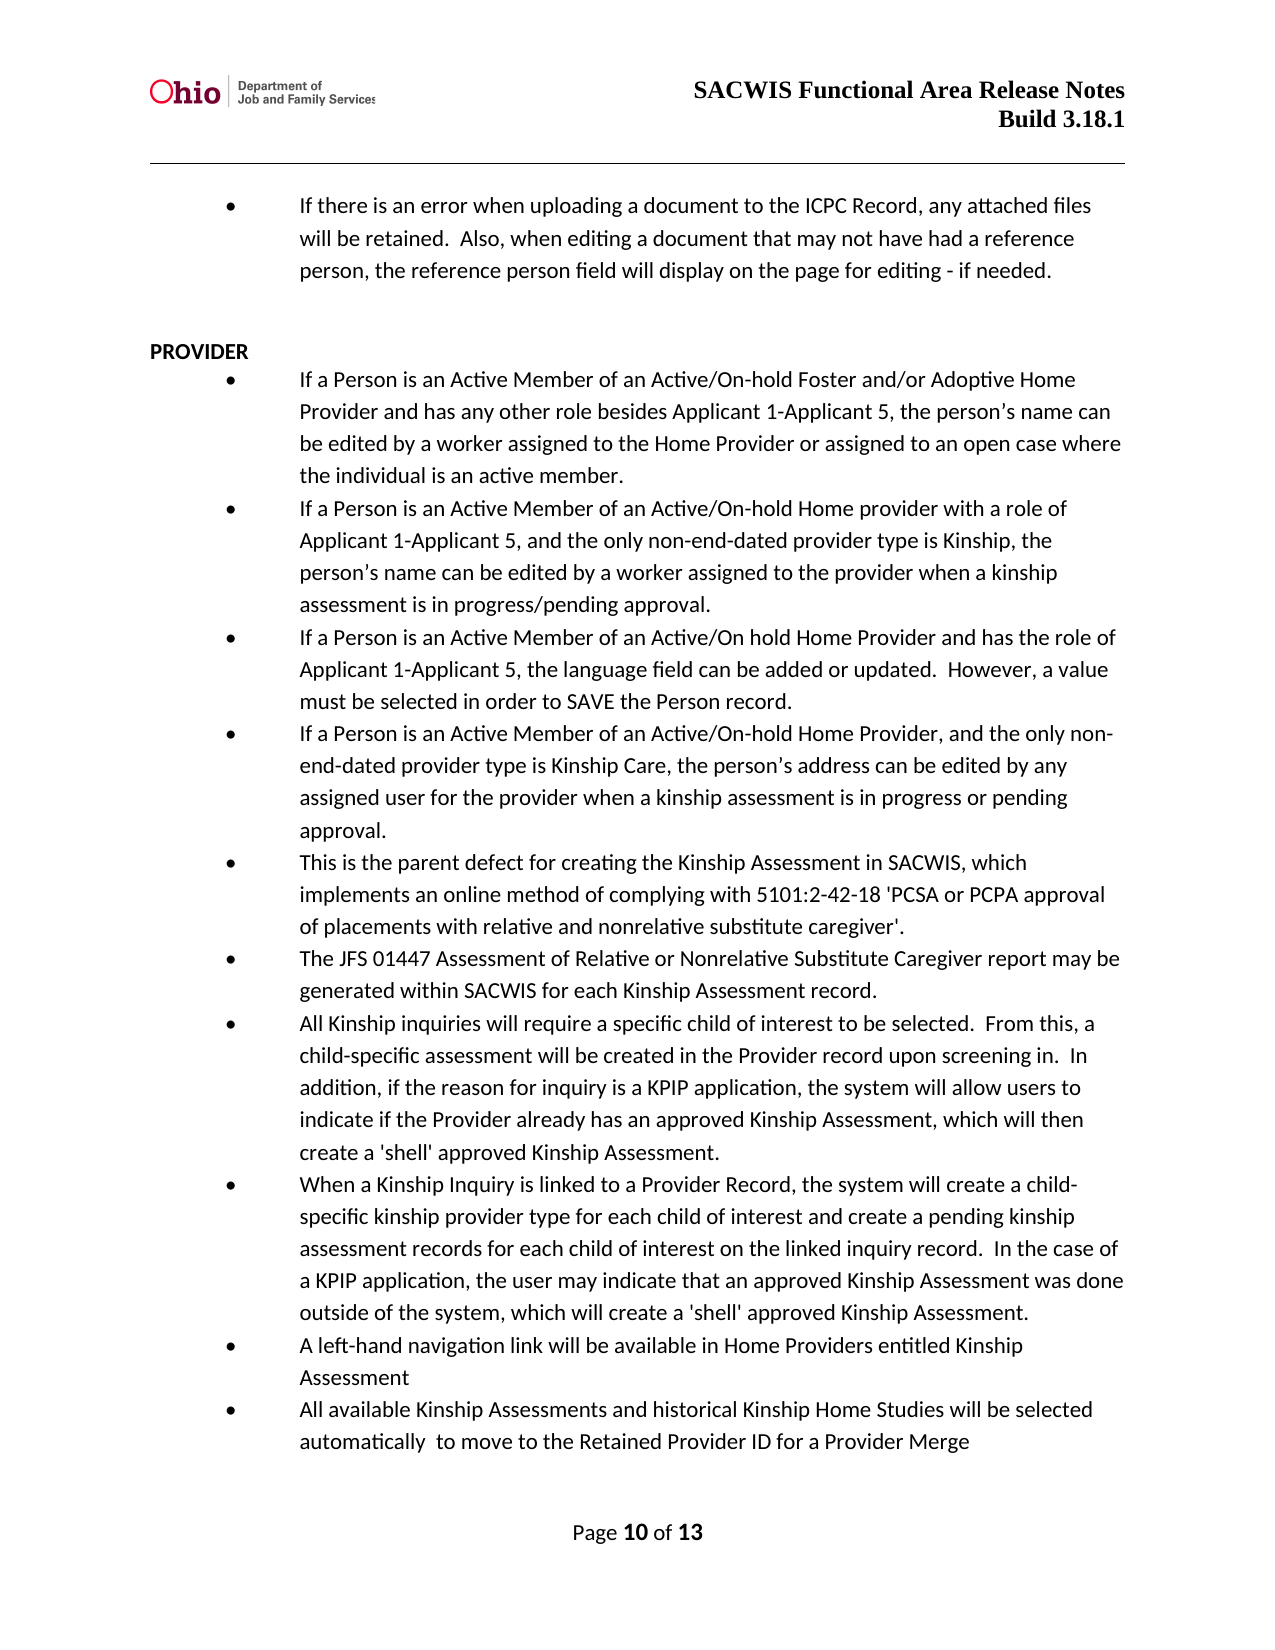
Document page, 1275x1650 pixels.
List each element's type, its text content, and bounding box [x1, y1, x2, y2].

list This is the parent defect for creating the Kinship Assessment in SACWIS, which implements an online method of complying with 5101:2-42-18 'PCSA or PCPA approval of placements with relative and nonrelative substitute caregiver'. [225, 848, 1125, 940]
list If there is an error when uploading a document to the ICPC Record, any attached files will be retained. Also, when editing a document that may not have had a reference person, the reference person field will display on the page for editing - if needed. [225, 192, 1125, 284]
list If a Person is an Active Member of an Active/On-hold Home Provider, and the only non-end-dated provider type is Kinship Care, the person’s address can be edited by any assigned user for the provider when a kinship assessment is in progress or pending approval. [225, 719, 1125, 844]
list If a Person is an Active Member of an Active/On-hold Home provider with a role of Applicant 1-Applicant 5, and the only non-end-dated provider type is Kinship, the person’s name can be edited by a worker assigned to the provider when a kinship assessment is in progress/pending approval. [225, 494, 1125, 618]
list All Kinship inquiries will require a specific child of interest to be selected. From this, a child-specific assessment will be created in the Provider record upon screening in. In addition, if the reason for inquiry is a KPIP application, the system will allow users to indicate if the Provider already has an approved Kinship Assessment, which will then create a 'shell' approved Kinship Assessment. [225, 1009, 1125, 1166]
text PROVIDER [150, 337, 1125, 365]
list When a Kinship Inquiry is linked to a Provider Record, the system will create a child-specific kinship provider type for each child of interest and create a pending kinship assessment records for each child of interest on the linked inquiry record. In the case of a KPIP application, the user may indicate that an approved Kinship Assessment was done outside of the system, which will create a 'shell' approved Kinship Assessment. [225, 1170, 1125, 1327]
list A left-hand navigation link will be available in Home Providers entitled Kinship Assessment [225, 1331, 1125, 1391]
list If a Person is an Active Member of an Active/On hold Home Provider and has the role of Applicant 1-Applicant 5, the language field can be added or updated. However, a value must be selected in order to SAVE the Person record. [225, 623, 1125, 715]
picture [150, 75, 375, 107]
list All available Kinship Assessments and historical Kinship Home Studies will be selected automatically to move to the Retained Provider ID for a Provider Merge [225, 1395, 1125, 1455]
list The JFS 01447 Assessment of Relative or Nonrelative Substitute Caregiver report may be generated within SACWIS for each Kinship Assessment record. [225, 944, 1125, 1005]
list If a Person is an Active Member of an Active/On-hold Foster and/or Adoptive Home Provider and has any other role besides Applicant 1-Applicant 5, the person’s name can be edited by a worker assigned to the Home Provider or assigned to an open case where the individual is an active member. [225, 365, 1125, 490]
